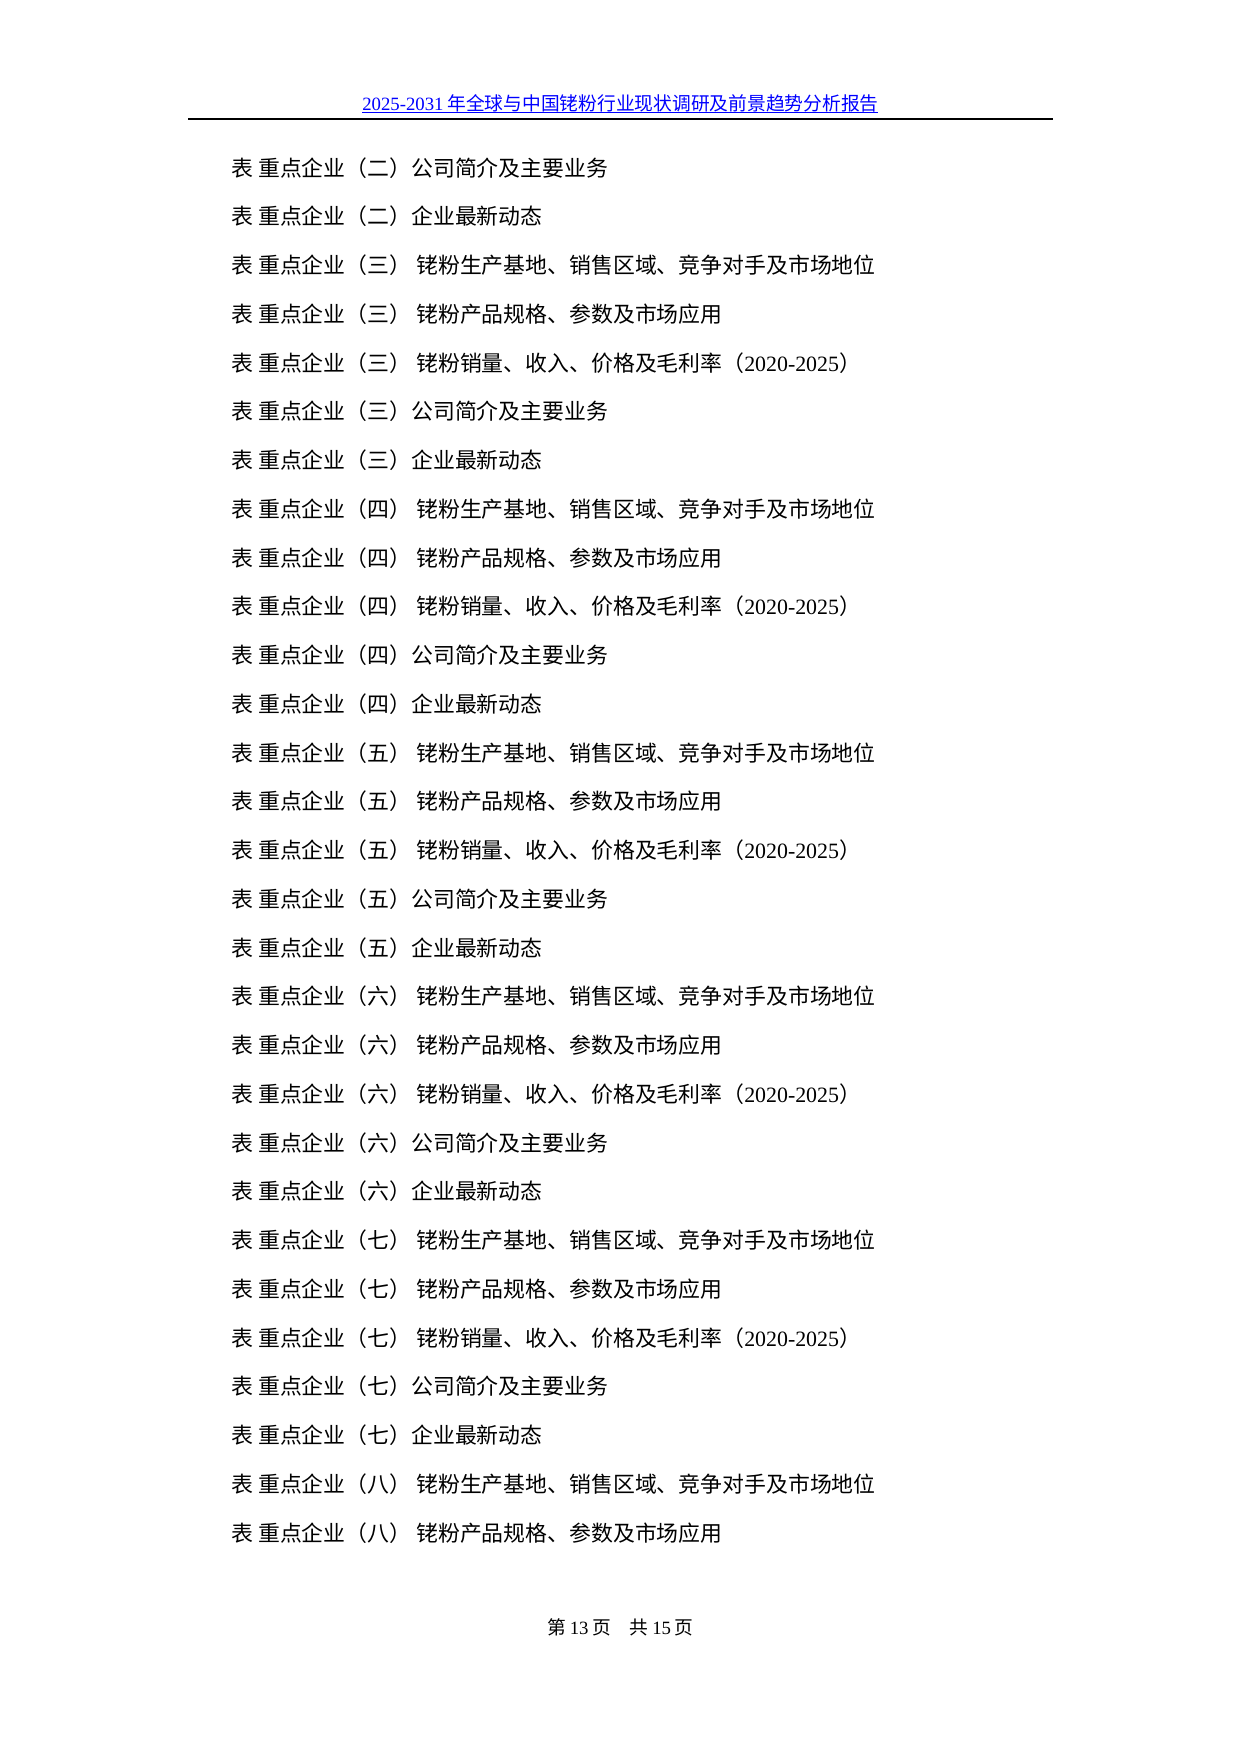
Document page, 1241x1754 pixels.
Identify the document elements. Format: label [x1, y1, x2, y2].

text [187, 150, 1053, 1548]
